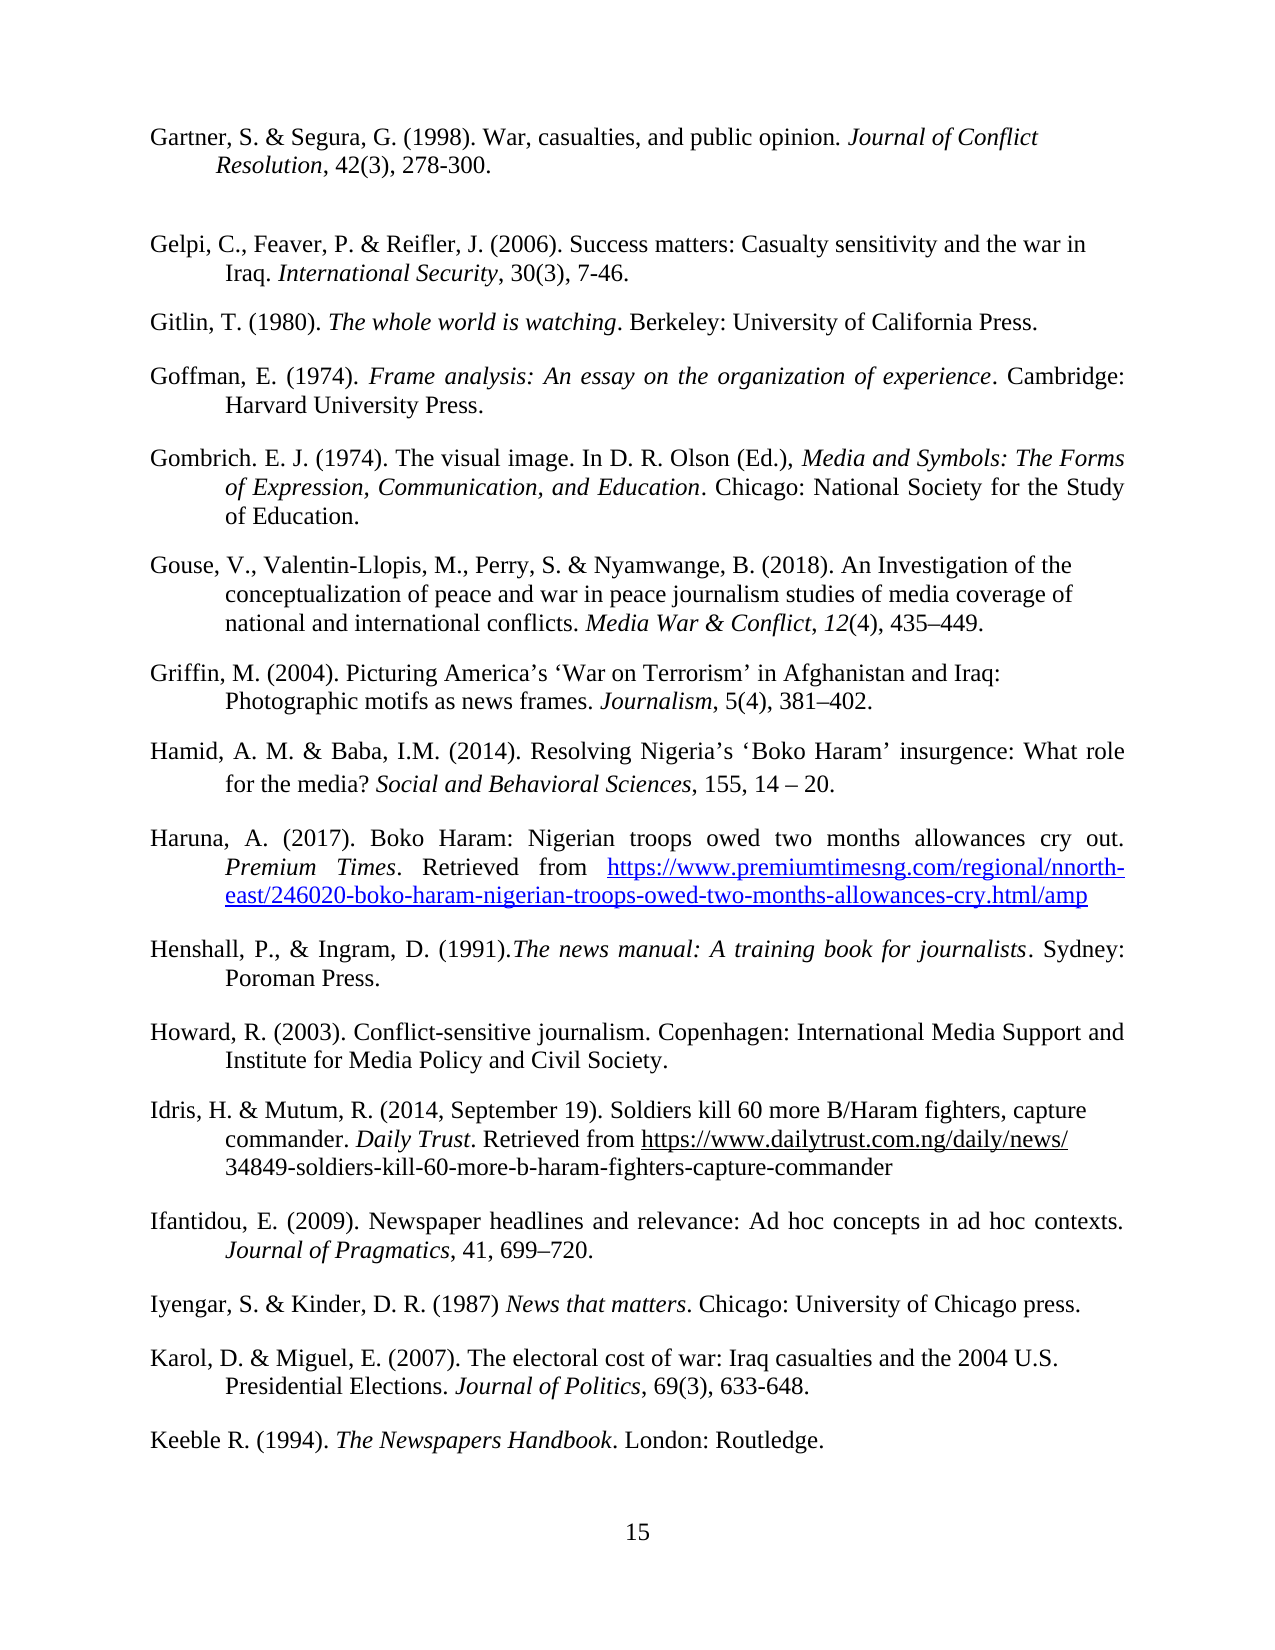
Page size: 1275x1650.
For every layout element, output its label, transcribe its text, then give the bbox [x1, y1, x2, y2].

text Gitlin, T. (1980). The whole world is watching. Berkeley: University of California Press. [150, 307, 1125, 336]
text Haruna, A. (2017). Boko Haram: Nigerian troops owed two months allowances cry out. Premium Times. Retrieved from https://www.premiumtimesng.com/regional/nnorth-east/246020-boko-haram-nigerian-troops-owed-two-months-allowances-cry.html/amp [150, 823, 1125, 909]
text Gombrich. E. J. (1974). The visual image. In D. R. Olson (Ed.), Media and Symbols: The Forms of Expression, Communication, and Education. Chicago: National Society for the Study of Education. [150, 443, 1125, 530]
text Iraq. International Security, 30(3), 7-46. [225, 258, 1125, 286]
text Presidential Elections. Journal of Politics, 69(3), 633-648. [225, 1371, 1125, 1400]
text Griffin, M. (2004). Picturing America’s ‘War on Terrorism’ in Afghanistan and Iraq: Photographic motifs as news frames. Journalism, 5(4), 381–402. [150, 658, 1125, 715]
text Hamid, A. M. & Baba, I.M. (2014). Resolving Nigeria’s ‘Boko Haram’ insurgence: What role for the media? Social and Behavioral Sciences, 155, 14 – 20. [150, 736, 1125, 798]
text Resolution, 42(3), 278-300. [216, 151, 1125, 179]
text Gouse, V., Valentin-Llopis, M., Perry, S. & Nyamwange, B. (2018). An Investigation of the conceptualization of peace and war in peace journalism studies of media coverage of national and international conflicts. Media War & Conflict, 12(4), 435–449. [150, 551, 1125, 637]
text Goffman, E. (1974). Frame analysis: An essay on the organization of experience. Cambridge: Harvard University Press. [150, 361, 1125, 418]
text Howard, R. (2003). Conflict-sensitive journalism. Copenhagen: International Media Support and Institute for Media Policy and Civil Society. [150, 1017, 1125, 1074]
text Keeble R. (1994). The Newspapers Handbook. London: Routledge. [150, 1425, 1125, 1454]
text Henshall, P., & Ingram, D. (1991).The news manual: A training book for journalists. Sydney: Poroman Press. [150, 934, 1125, 992]
text Ifantidou, E. (2009). Newspaper headlines and relevance: Ad hoc concepts in ad hoc contexts. Journal of Pragmatics, 41, 699–720. [150, 1206, 1125, 1264]
text Idris, H. & Mutum, R. (2014, September 19). Soldiers kill 60 more B/Haram fighters, capture commander. Daily Trust. Retrieved from https://www.dailytrust.com.ng/daily/news/ 34849-soldiers-kill-60-more-b-haram-fighters-capture-commander [150, 1095, 1125, 1181]
text Gelpi, C., Feaver, P. & Reifler, J. (2006). Success matters: Casualty sensitivity and the war in [150, 229, 1125, 258]
text Iyengar, S. & Kinder, D. R. (1987) News that matters. Chicago: University of Chicago press. [150, 1289, 1125, 1317]
text Gartner, S. & Segura, G. (1998). War, casualties, and public opinion. Journal of Conflict [150, 122, 1125, 151]
text Karol, D. & Miguel, E. (2007). The electoral cost of war: Iraq casualties and the 2004 U.S. [150, 1343, 1125, 1371]
